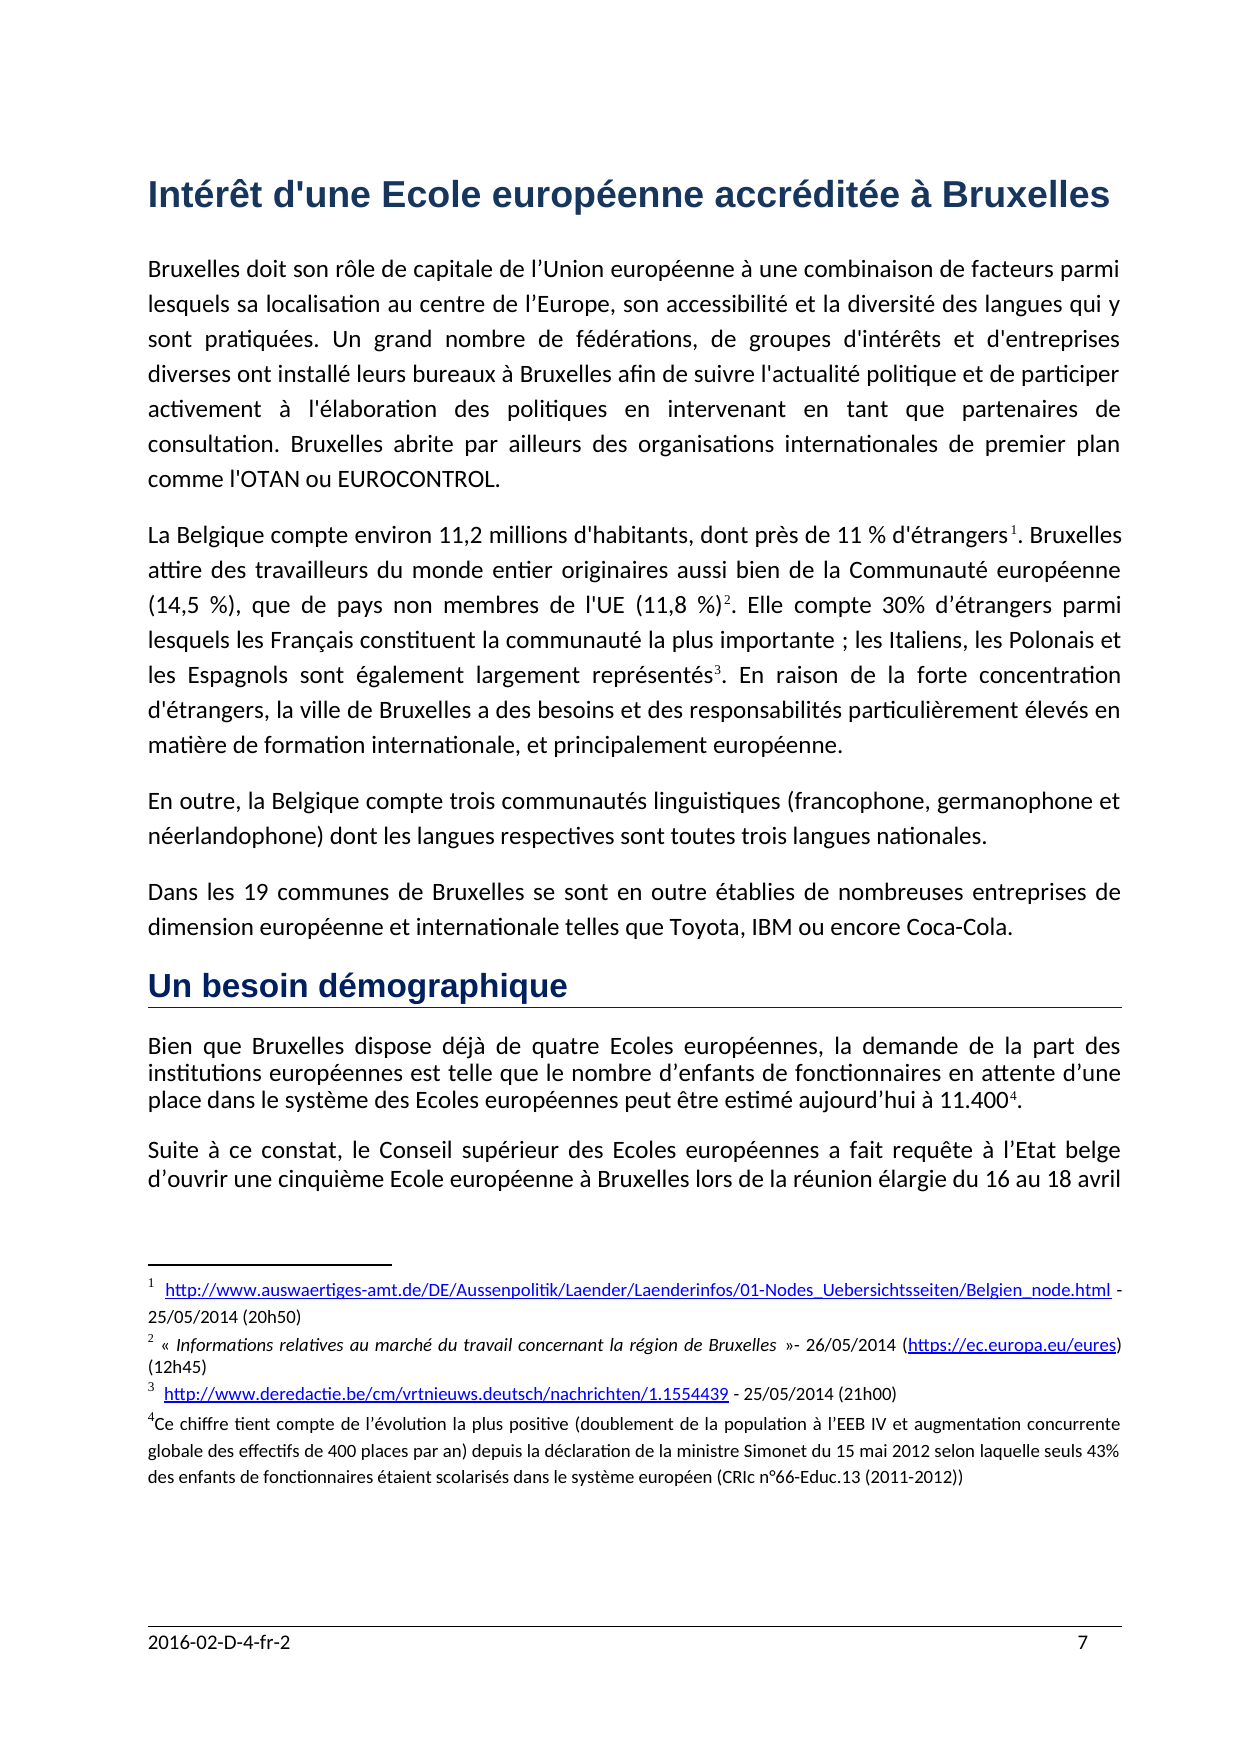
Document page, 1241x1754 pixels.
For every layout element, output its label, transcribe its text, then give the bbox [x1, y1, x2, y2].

text Dans les 19 communes de Bruxelles se sont en outre établies de nombreuses entreprises de dimension européenne et internationale telles que Toyota, IBM ou encore Coca-Cola. [148, 876, 1122, 941]
text Bien que Bruxelles dispose déjà de quatre Ecoles européennes, la demande de la part des institutions européennes est telle que le nombre d’enfants de fonctionnaires en attente d’une place dans le système des Ecoles européennes peut être estimé aujourd’hui à 11.400. [148, 1033, 1122, 1114]
text La Belgique compte environ 11,2 millions d'habitants, dont près de 11 % d'étrangers. Bruxelles attire des travailleurs du monde entier originaires aussi bien de la Communauté européenne (14,5 %), que de pays non membres de l'UE (11,8 %). Elle compte 30% d’étrangers parmi lesquels les Français constituent la communauté la plus importante ; les Italiens, les Polonais et les Espagnols sont également largement représentés. En raison de la forte concentration d'étrangers, la ville de Bruxelles a des besoins et des responsabilités particulièrement élevés en matière de formation internationale, et principalement européenne. [148, 519, 1122, 759]
text Bruxelles doit son rôle de capitale de l’Union européenne à une combinaison de facteurs parmi lesquels sa localisation au centre de l’Europe, son accessibilité et la diversité des langues qui y sont pratiquées. Un grand nombre de fédérations, de groupes d'intérêts et d'entreprises diverses ont installé leurs bureaux à Bruxelles afin de suivre l'actualité politique et de participer activement à l'élaboration des politiques en intervenant en tant que partenaires de consultation. Bruxelles abrite par ailleurs des organisations internationales de premier plan comme l'OTAN ou EUROCONTROL. [148, 253, 1122, 494]
text Suite à ce constat, le Conseil supérieur des Ecoles européennes a fait requête à l’Etat belge d’ouvrir une cinquième Ecole européenne à Bruxelles lors de la réunion élargie du 16 au 18 avril 2013 qui s’est tenue au Palais d’Egmont. L’Etat belge a répondu favorablement à cette demande. [148, 1135, 1122, 1222]
text En outre, la Belgique compte trois communautés linguistiques (francophone, germanophone et néerlandophone) dont les langues respectives sont toutes trois langues nationales. [148, 785, 1122, 850]
subtitle Intérêt d'une Ecole européenne accréditée à Bruxelles [148, 173, 1122, 216]
subtitle Un besoin démographique [148, 967, 1122, 1007]
